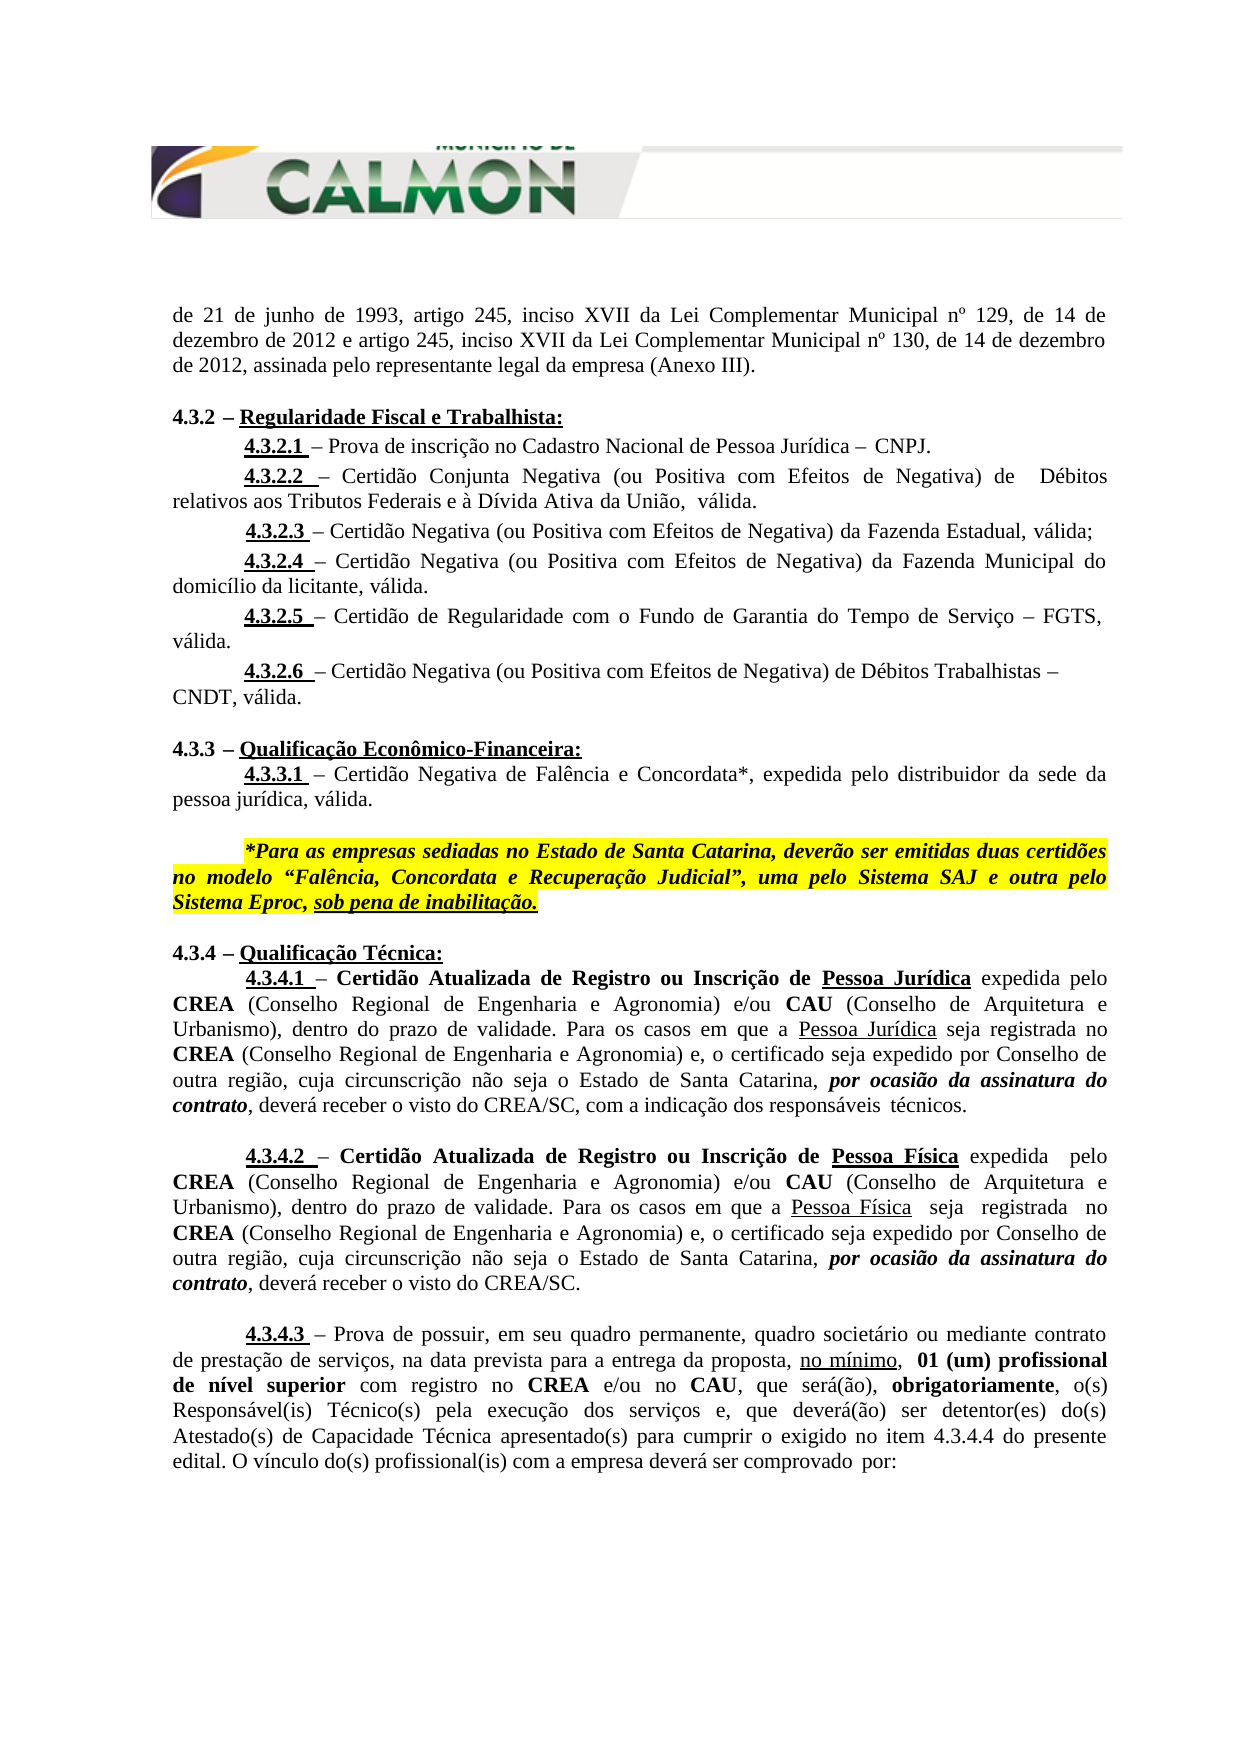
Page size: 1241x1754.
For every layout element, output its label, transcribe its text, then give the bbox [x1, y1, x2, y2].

text CNDT, válida. [172, 684, 1123, 709]
list – Certidão Negativa (ou Positiva com Efeitos de Negativa) da Fazenda Estadual, válida; [245, 518, 1123, 543]
list – Certidão Negativa de Falência e Concordata*, expedida pelo distribuidor da sede da pessoa jurídica, válida. [172, 761, 1108, 812]
list – Certidão Negativa (ou Positiva com Efeitos de Negativa) de Débitos Trabalhistas – [244, 658, 1123, 683]
list – Prova de inscrição no Cadastro Nacional de Pessoa Jurídica – CNPJ. [244, 433, 1123, 458]
list – Prova de possuir, em seu quadro permanente, quadro societário ou mediante contrato de prestação de serviços, na data prevista para a entrega da proposta, no mínimo, 01 (um) profissional de nível superior com registro no CREA e/ou no CAU, que será(ão), obrigatoriamente, o(s) Responsável(is) Técnico(s) pela execução dos serviços e, que deverá(ão) ser detentor(es) do(s) Atestado(s) de Capacidade Técnica apresentado(s) para cumprir o exigido no item 4.3.4.4 do presente edital. O vínculo do(s) profissional(is) com a empresa deverá ser comprovado por: [172, 1321, 1108, 1473]
list – Certidão Negativa (ou Positiva com Efeitos de Negativa) da Fazenda Municipal do domicílio da licitante, válida. [172, 548, 1108, 598]
text de 21 de junho de 1993, artigo 245, inciso XVII da Lei Complementar Municipal nº 129, de 14 de dezembro de 2012 e artigo 245, inciso XVII da Lei Complementar Municipal nº 130, de 14 de dezembro de 2012, assinada pelo representante legal da empresa (Anexo III). [172, 302, 1108, 377]
picture [150, 146, 1123, 220]
list – Certidão de Regularidade com o Fundo de Garantia do Tempo de Serviço – FGTS, [244, 603, 1123, 628]
list – Qualificação Técnica: [172, 940, 1123, 965]
text válida. [172, 628, 1123, 654]
list – Certidão Atualizada de Registro ou Inscrição de Pessoa Jurídica expedida pelo CREA (Conselho Regional de Engenharia e Agronomia) e/ou CAU (Conselho de Arquitetura e Urbanismo), dentro do prazo de validade. Para os casos em que a Pessoa Jurídica seja registrada no CREA (Conselho Regional de Engenharia e Agronomia) e, o certificado seja expedido por Conselho de outra região, cuja circunscrição não seja o Estado de Santa Catarina, por ocasião da assinatura do contrato, deverá receber o visto do CREA/SC, com a indicação dos responsáveis técnicos. [172, 965, 1108, 1117]
subtitle – Regularidade Fiscal e Trabalhista: [172, 404, 1123, 429]
list – Certidão Conjunta Negativa (ou Positiva com Efeitos de Negativa) de Débitos relativos aos Tributos Federais e à Dívida Ativa da União, válida. [172, 463, 1108, 514]
subtitle *Para as empresas sediadas no Estado de Santa Catarina, deverão ser emitidas duas certidões no modelo “Falência, Concordata e Recuperação Judicial”, uma pelo Sistema SAJ e outra pelo Sistema Eproc, sob pena de inabilitação. [172, 838, 1108, 914]
list – Certidão Atualizada de Registro ou Inscrição de Pessoa Física expedida pelo CREA (Conselho Regional de Engenharia e Agronomia) e/ou CAU (Conselho de Arquitetura e Urbanismo), dentro do prazo de validade. Para os casos em que a Pessoa Física seja registrada no CREA (Conselho Regional de Engenharia e Agronomia) e, o certificado seja expedido por Conselho de outra região, cuja circunscrição não seja o Estado de Santa Catarina, por ocasião da assinatura do contrato, deverá receber o visto do CREA/SC. [172, 1143, 1108, 1296]
subtitle – Qualificação Econômico-Financeira: [172, 736, 1123, 761]
